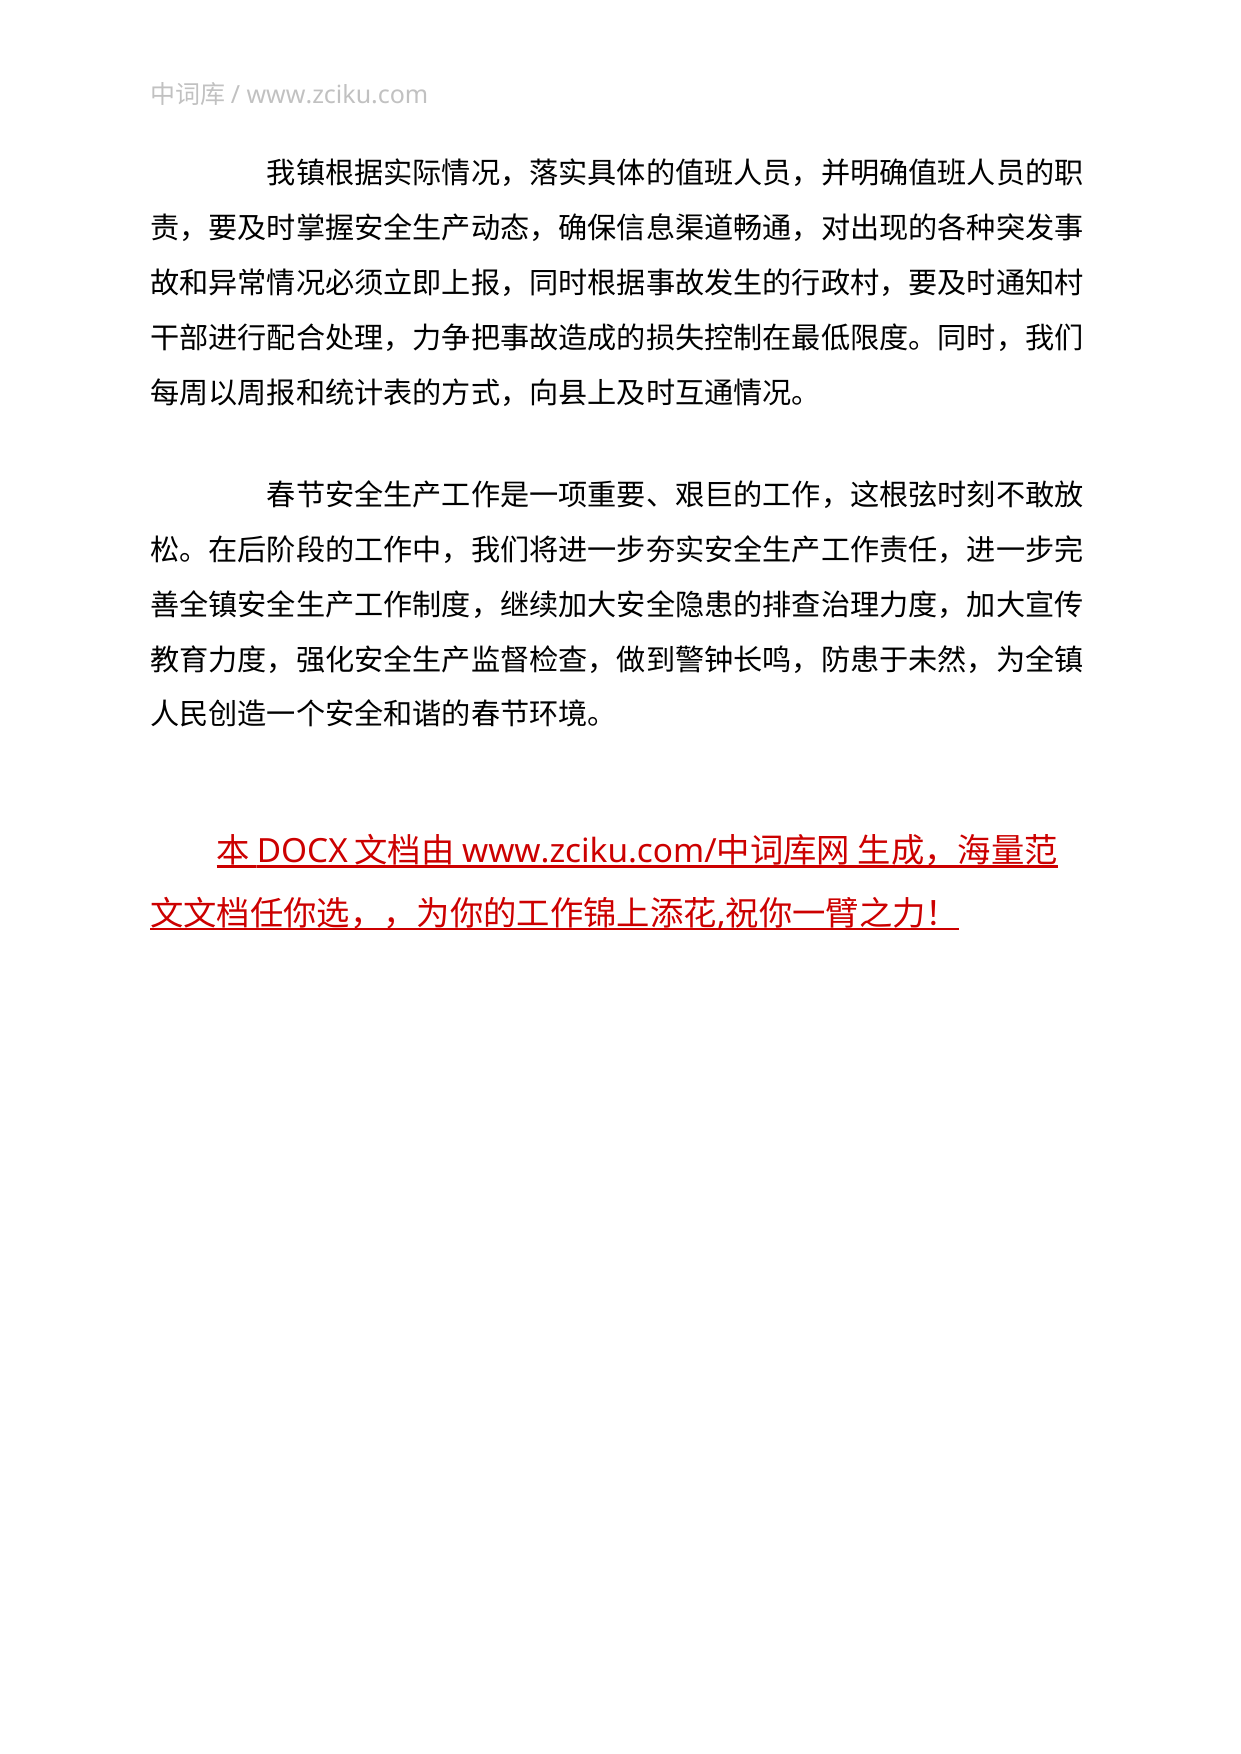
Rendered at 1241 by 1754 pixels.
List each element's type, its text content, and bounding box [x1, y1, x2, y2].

text 我镇根据实际情况，落实具体的值班人员，并明确值班人员的职责，要及时掌握安全生产动态，确保信息渠道畅通，对出现的各种突发事故和异常情况必须立即上报，同时根据事故发生的行政村，要及时通知村干部进行配合处理，力争把事故造成的损失控制在最低限度。同时，我们每周以周报和统计表的方式，向县上及时互通情况。 [150, 150, 1090, 412]
text 本DOCX文档由 www.zciku.com/中词库网 生成，海量范文文档任你选，，为你的工作锦上添花,祝你一臂之力！ [150, 824, 1090, 935]
text 春节安全生产工作是一项重要、艰巨的工作，这根弦时刻不敢放松。在后阶段的工作中，我们将进一步夯实安全生产工作责任，进一步完善全镇安全生产工作制度，继续加大安全隐患的排查治理力度，加大宣传教育力度，强化安全生产监督检查，做到警钟长鸣，防患于未然，为全镇人民创造一个安全和谐的春节环境。 [150, 471, 1090, 733]
